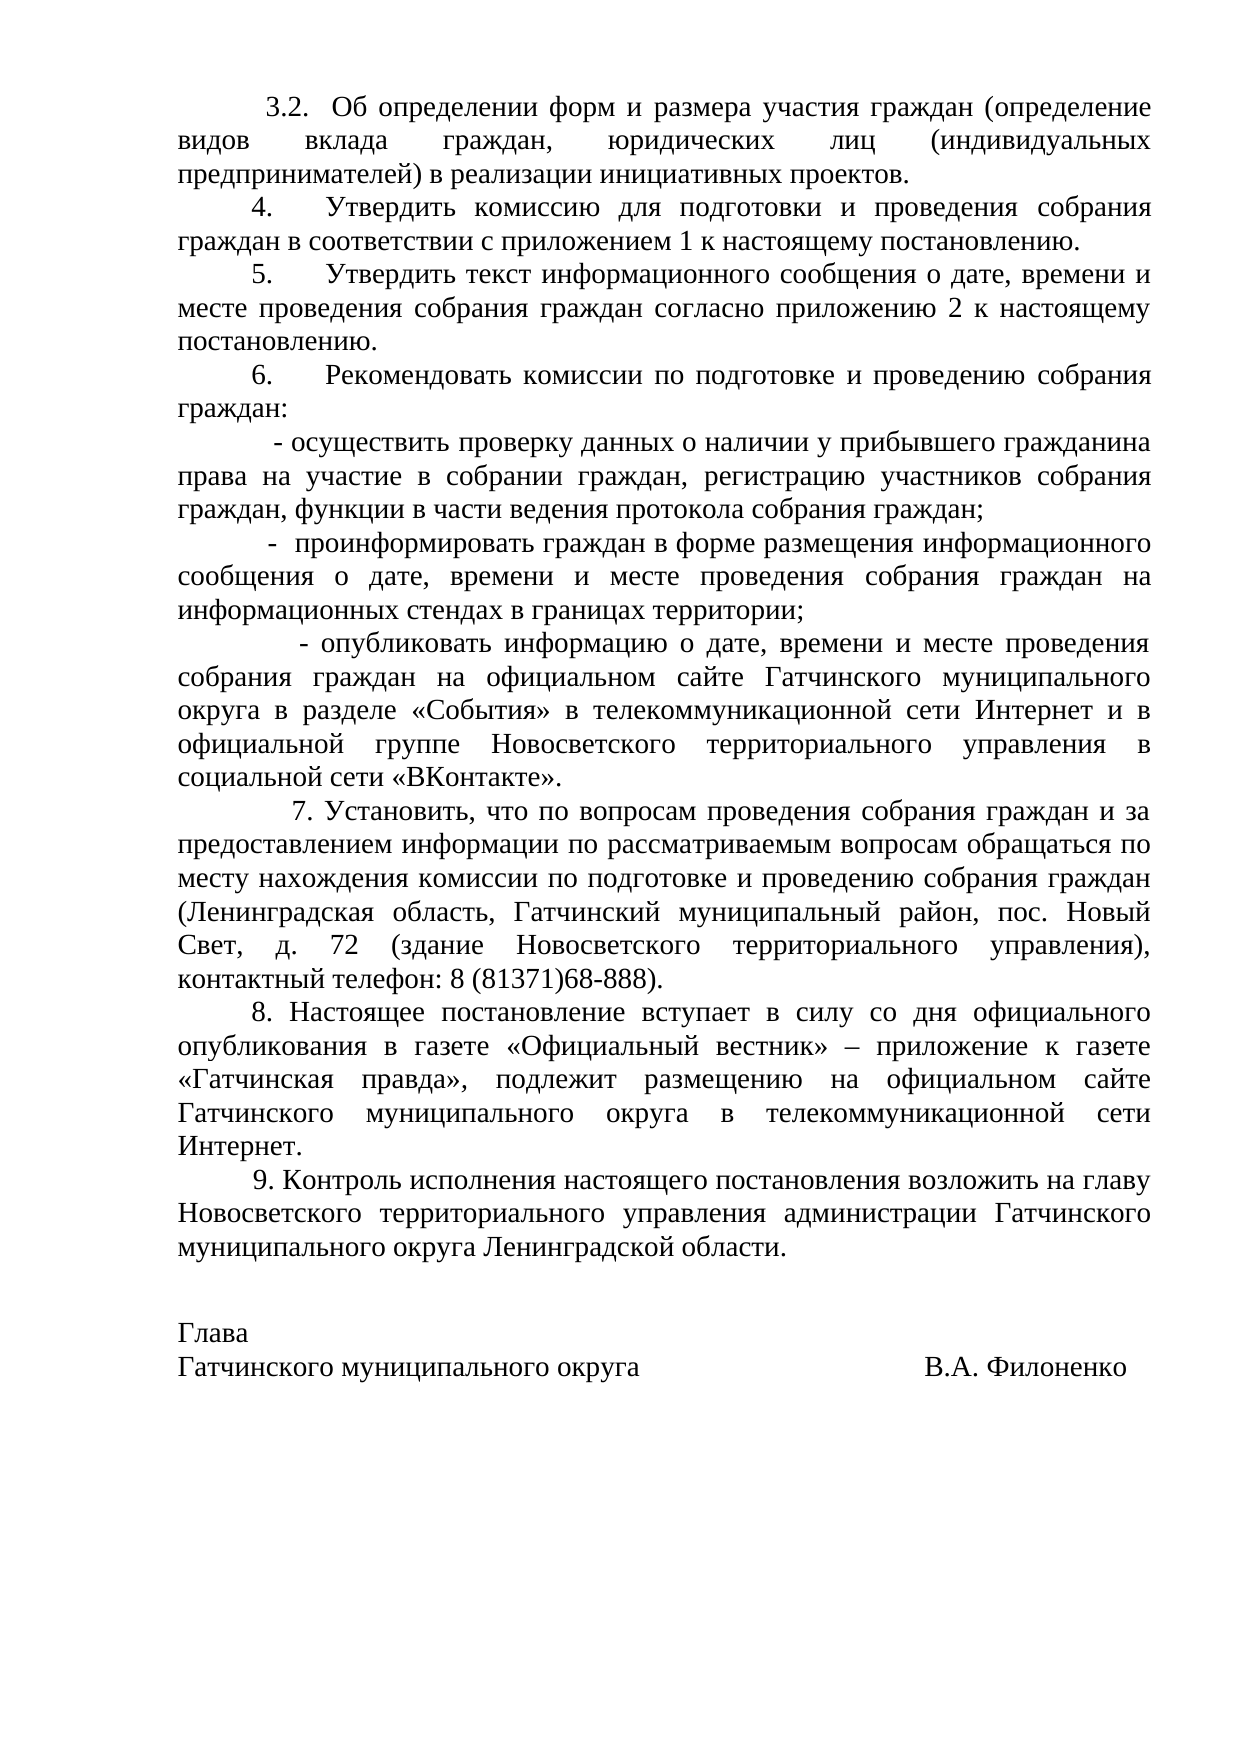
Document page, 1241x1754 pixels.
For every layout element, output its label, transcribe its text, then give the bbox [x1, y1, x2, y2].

list Утвердить текст информационного сообщения о дате, времени и месте проведения собрания граждан согласно приложению 2 к настоящему постановлению. [177, 256, 1152, 357]
text 8. Настоящее постановление вступает в силу со дня официального опубликования в газете «Официальный вестник» – приложение к газете «Гатчинская правда», подлежит размещению на официальном сайте Гатчинского муниципального округа в телекоммуникационной сети Интернет. [177, 994, 1152, 1061]
text - проинформировать граждан в форме размещения информационного сообщения о дате, времени и месте проведения собрания граждан на информационных стендах в границах территории; [177, 525, 1152, 625]
text - опубликовать информацию о дате, времени и месте проведения собрания граждан на официальном сайте Гатчинского муниципального округа в разделе «События» в телекоммуникационной сети Интернет и в официальной группе Новосветского территориального управления в социальной сети «ВКонтакте». [177, 625, 1152, 793]
text Гатчинского муниципального округа В.А. Филоненко [177, 1349, 1152, 1382]
text - осуществить проверку данных о наличии у прибывшего гражданина права на участие в собрании граждан, регистрацию участников собрания граждан, функции в части ведения протокола собрания граждан; [177, 424, 1152, 525]
text 8. Настоящее постановление вступает в силу со дня официального опубликования в газете «Официальный вестник» – приложение к газете «Гатчинская правда», подлежит размещению на официальном сайте Гатчинского муниципального округа в телекоммуникационной сети Интернет. [177, 1061, 1152, 1162]
title 3.2. Об определении форм и размера участия граждан (определение видов вклада граждан, юридических лиц (индивидуальных предпринимателей) в реализации инициативных проектов. [177, 89, 1152, 189]
text 7. Установить, что по вопросам проведения собрания граждан и за предоставлением информации по рассматриваемым вопросам обращаться по месту нахождения комиссии по подготовке и проведению собрания граждан (Ленинградская область, Гатчинский муниципальный район, пос. Новый Свет, д. 72 (здание Новосветского территориального управления), контактный телефон: 8 (81371)68-888). [177, 793, 1152, 994]
list Утвердить комиссию для подготовки и проведения собрания граждан в соответствии с приложением 1 к настоящему постановлению. [177, 189, 1152, 256]
text Глава [177, 1315, 1152, 1349]
text 9. Контроль исполнения настоящего постановления возложить на главу Новосветского территориального управления администрации Гатчинского муниципального округа Ленинградской области. [177, 1162, 1152, 1263]
list Рекомендовать комиссии по подготовке и проведению собрания граждан: [177, 357, 1152, 424]
